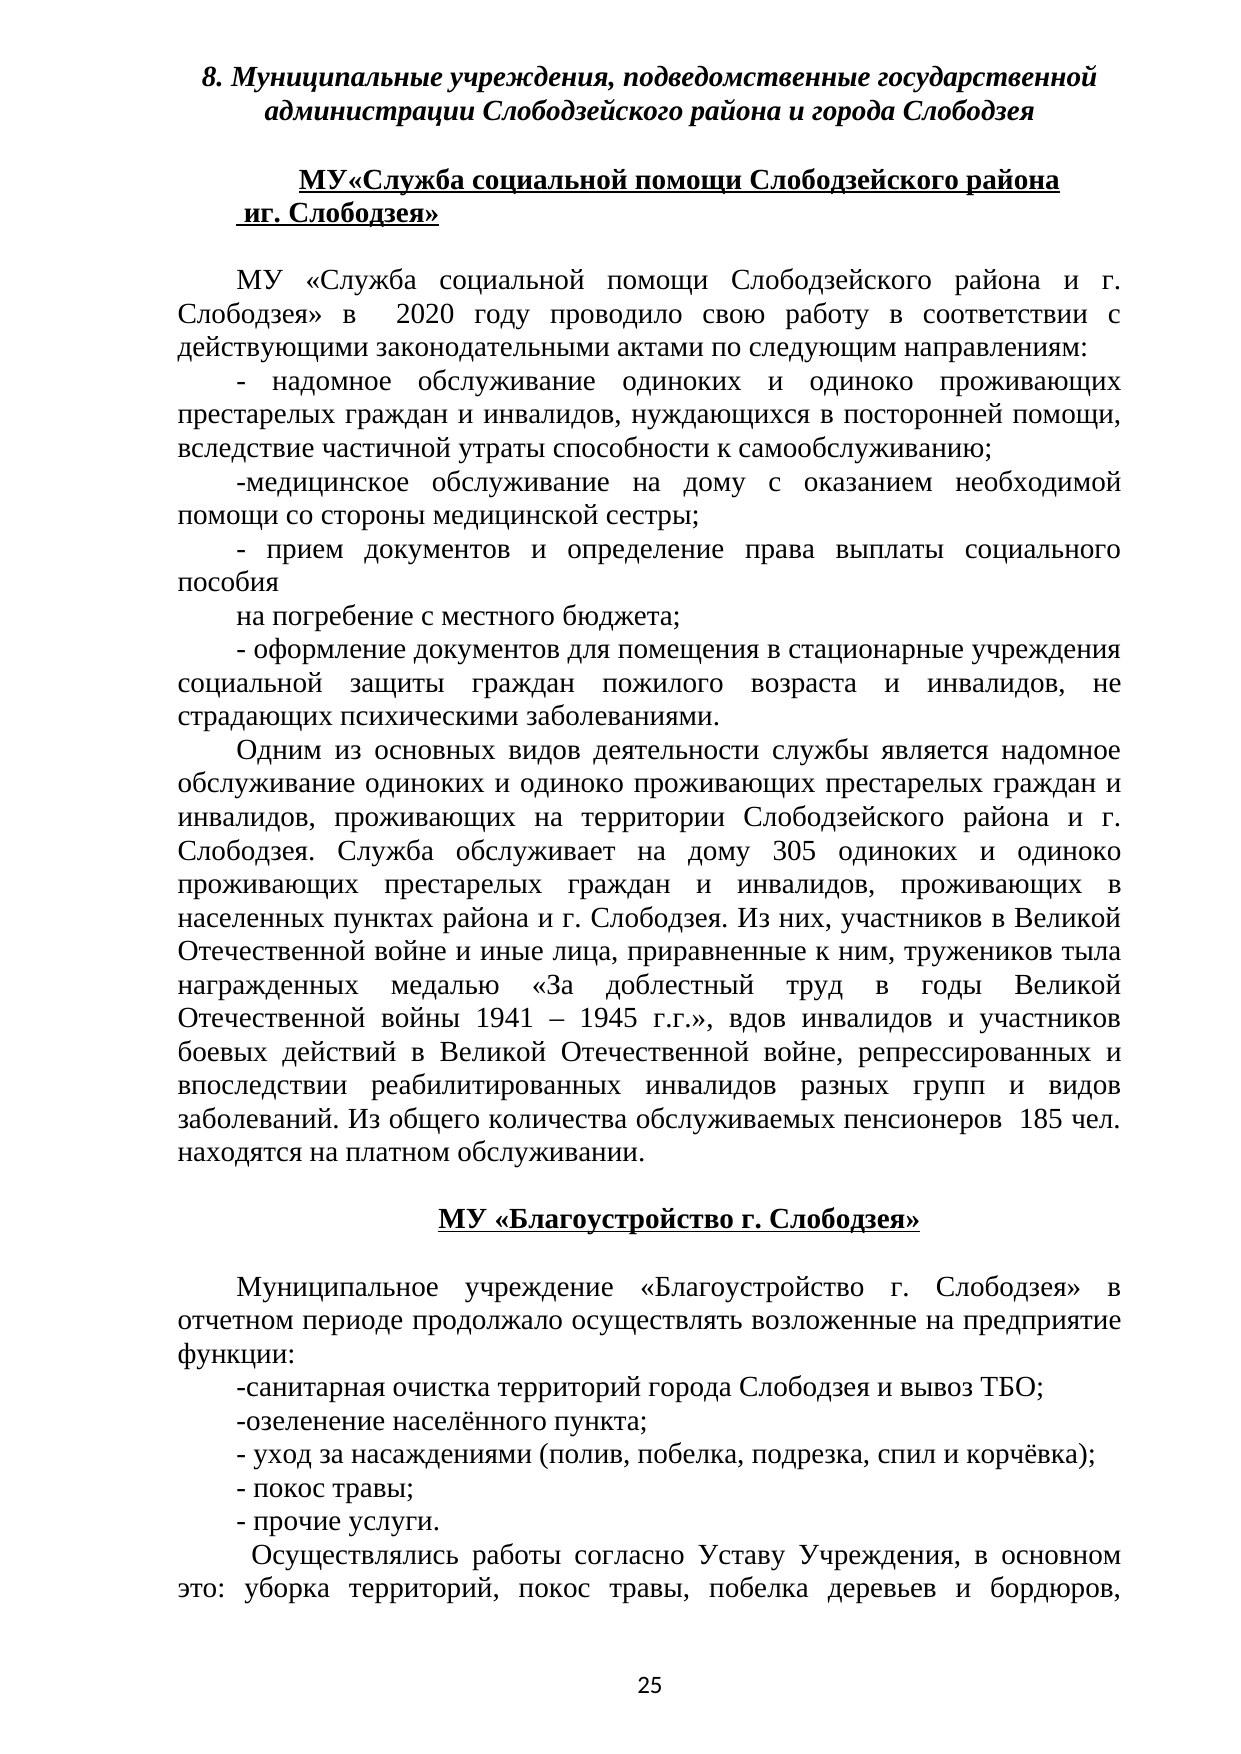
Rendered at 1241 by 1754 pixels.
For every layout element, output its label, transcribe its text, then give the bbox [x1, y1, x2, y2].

text иг. Слободзея» [177, 195, 1122, 229]
text -медицинское обслуживание на дому с оказанием необходимой помощи со стороны медицинской сестры; [177, 464, 1122, 531]
text МУ«Служба социальной помощи Слободзейского района [177, 162, 1122, 195]
text -озеленение населённого пункта; [177, 1403, 1122, 1436]
subtitle 8. Муниципальные учреждения, подведомственные государственной администрации Слободзейского района и города Слободзея [177, 59, 1122, 126]
text МУ «Благоустройство г. Слободзея» [177, 1202, 1122, 1235]
text МУ «Служба социальной помощи Слободзейского района и г. Слободзея» в 2020 году проводило свою работу в соответствии с действующими законодательными актами по следующим направлениям: [177, 262, 1122, 363]
text на погребение с местного бюджета; [177, 598, 1122, 631]
text -санитарная очистка территорий города Слободзея и вывоз ТБО; [177, 1369, 1122, 1403]
text - прочие услуги. [177, 1503, 1122, 1537]
text Одним из основных видов деятельности службы является надомное обслуживание одиноких и одиноко проживающих престарелых граждан и инвалидов, проживающих на территории Слободзейского района и г. Слободзея. Служба обслуживает на дому 305 одиноких и одиноко проживающих престарелых граждан и инвалидов, проживающих в населенных пунктах района и г. Слободзея. Из них, участников в Великой Отечественной войне и иные лица, приравненные к ним, тружеников тыла награжденных медалью «За доблестный труд в годы Великой Отечественной войны 1941 – 1945 г.г.», вдов инвалидов и участников боевых действий в Великой Отечественной войне, репрессированных и впоследствии реабилитированных инвалидов разных групп и видов заболеваний. Из общего количества обслуживаемых пенсионеров 185 чел. находятся на платном обслуживании. [177, 732, 1122, 1168]
text - надомное обслуживание одиноких и одиноко проживающих престарелых граждан и инвалидов, нуждающихся в посторонней помощи, вследствие частичной утраты способности к самообслуживанию; [177, 363, 1122, 464]
text - покос травы; [177, 1470, 1122, 1503]
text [177, 1537, 1122, 1604]
text - уход за насаждениями (полив, побелка, подрезка, спил и корчёвка); [177, 1436, 1122, 1470]
text - прием документов и определение права выплаты социального пособия [177, 531, 1122, 598]
text - оформление документов для помещения в стационарные учреждения социальной защиты граждан пожилого возраста и инвалидов, не страдающих психическими заболеваниями. [177, 631, 1122, 732]
text Муниципальное учреждение «Благоустройство г. Слободзея» в отчетном периоде продолжало осуществлять возложенные на предприятие функции: [177, 1269, 1122, 1369]
